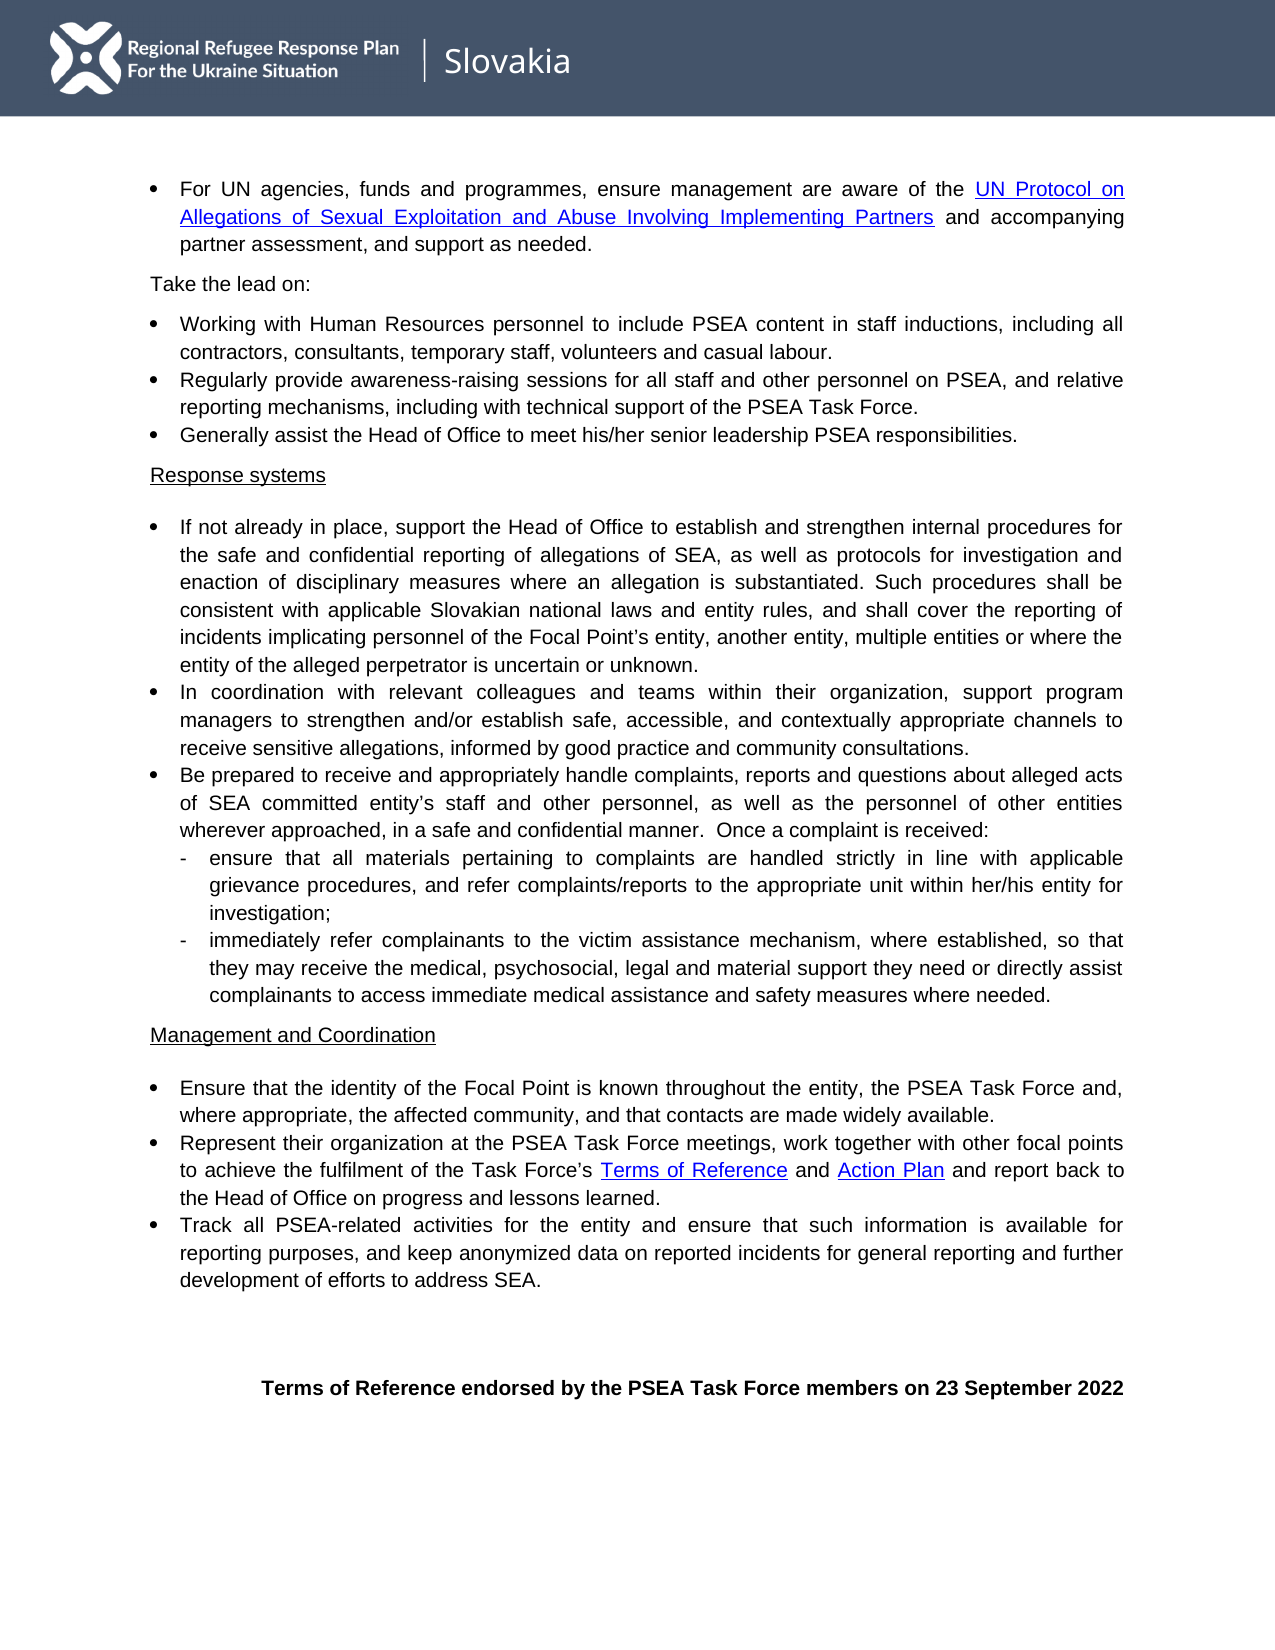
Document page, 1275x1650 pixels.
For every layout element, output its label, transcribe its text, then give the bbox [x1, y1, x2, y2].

list Ensure that the identity of the Focal Point is known throughout the entity, the PSEA Task Force and, where appropriate, the affected community, and that contacts are made widely available. [150, 1075, 1124, 1127]
list Generally assist the Head of Office to meet his/her senior leadership PSEA responsibilities. [150, 422, 1124, 447]
list Represent their organization at the PSEA Task Force meetings, work together with other focal points to achieve the fulfilment of the Task Force’s Terms of Reference and Action Plan and report back to the Head of Office on progress and lessons learned. [150, 1131, 1124, 1209]
list Regularly provide awareness-raising sessions for all staff and other personnel on PSEA, and relative reporting mechanisms, including with technical support of the PSEA Task Force. [150, 367, 1124, 419]
text Take the lead on: [150, 272, 1124, 296]
list immediately refer complainants to the victim assistance mechanism, where established, so that they may receive the medical, psychosocial, legal and material support they need or directly assist complainants to access immediate medical assistance and safety measures where needed. [179, 928, 1124, 1007]
list Track all PSEA-related activities for the entity and ensure that such information is available for reporting purposes, and keep anonymized data on reported incidents for general reporting and further development of efforts to address SEA. [150, 1213, 1124, 1292]
text Terms of Reference endorsed by the PSEA Task Force members on 23 September 2022 [150, 1376, 1124, 1400]
list In coordination with relevant colleagues and teams within their organization, support program managers to strengthen and/or establish safe, accessible, and contextually appropriate channels to receive sensitive allegations, informed by good practice and community consultations. [150, 680, 1124, 759]
text Response systems [150, 463, 1124, 487]
list ensure that all materials pertaining to complaints are handled strictly in line with applicable grievance procedures, and refer complaints/reports to the appropriate unit within her/his entity for investigation; [179, 845, 1124, 924]
text Management and Coordination [150, 1023, 1124, 1047]
list Working with Human Resources personnel to include PSEA content in staff inductions, including all contractors, consultants, temporary staff, volunteers and casual labour. [150, 312, 1124, 364]
list If not already in place, support the Head of Office to establish and strengthen internal procedures for the safe and confidential reporting of allegations of SEA, as well as protocols for investigation and enaction of disciplinary measures where an allegation is substantiated. Such procedures shall be consistent with applicable Slovakian national laws and entity rules, and shall cover the reporting of incidents implicating personnel of the Focal Point’s entity, another entity, multiple entities or where the entity of the alleged perpetrator is uncertain or unknown. [150, 515, 1124, 677]
picture [43, 15, 409, 97]
list Be prepared to receive and appropriately handle complaints, reports and questions about alleged acts of SEA committed entity’s staff and other personnel, as well as the personnel of other entities wherever approached, in a safe and confidential manner. Once a complaint is received: [150, 763, 1124, 842]
list For UN agencies, funds and programmes, ensure management are aware of the UN Protocol on Allegations of Sexual Exploitation and Abuse Involving Implementing Partners and accompanying partner assessment, and support as needed. [150, 177, 1124, 256]
